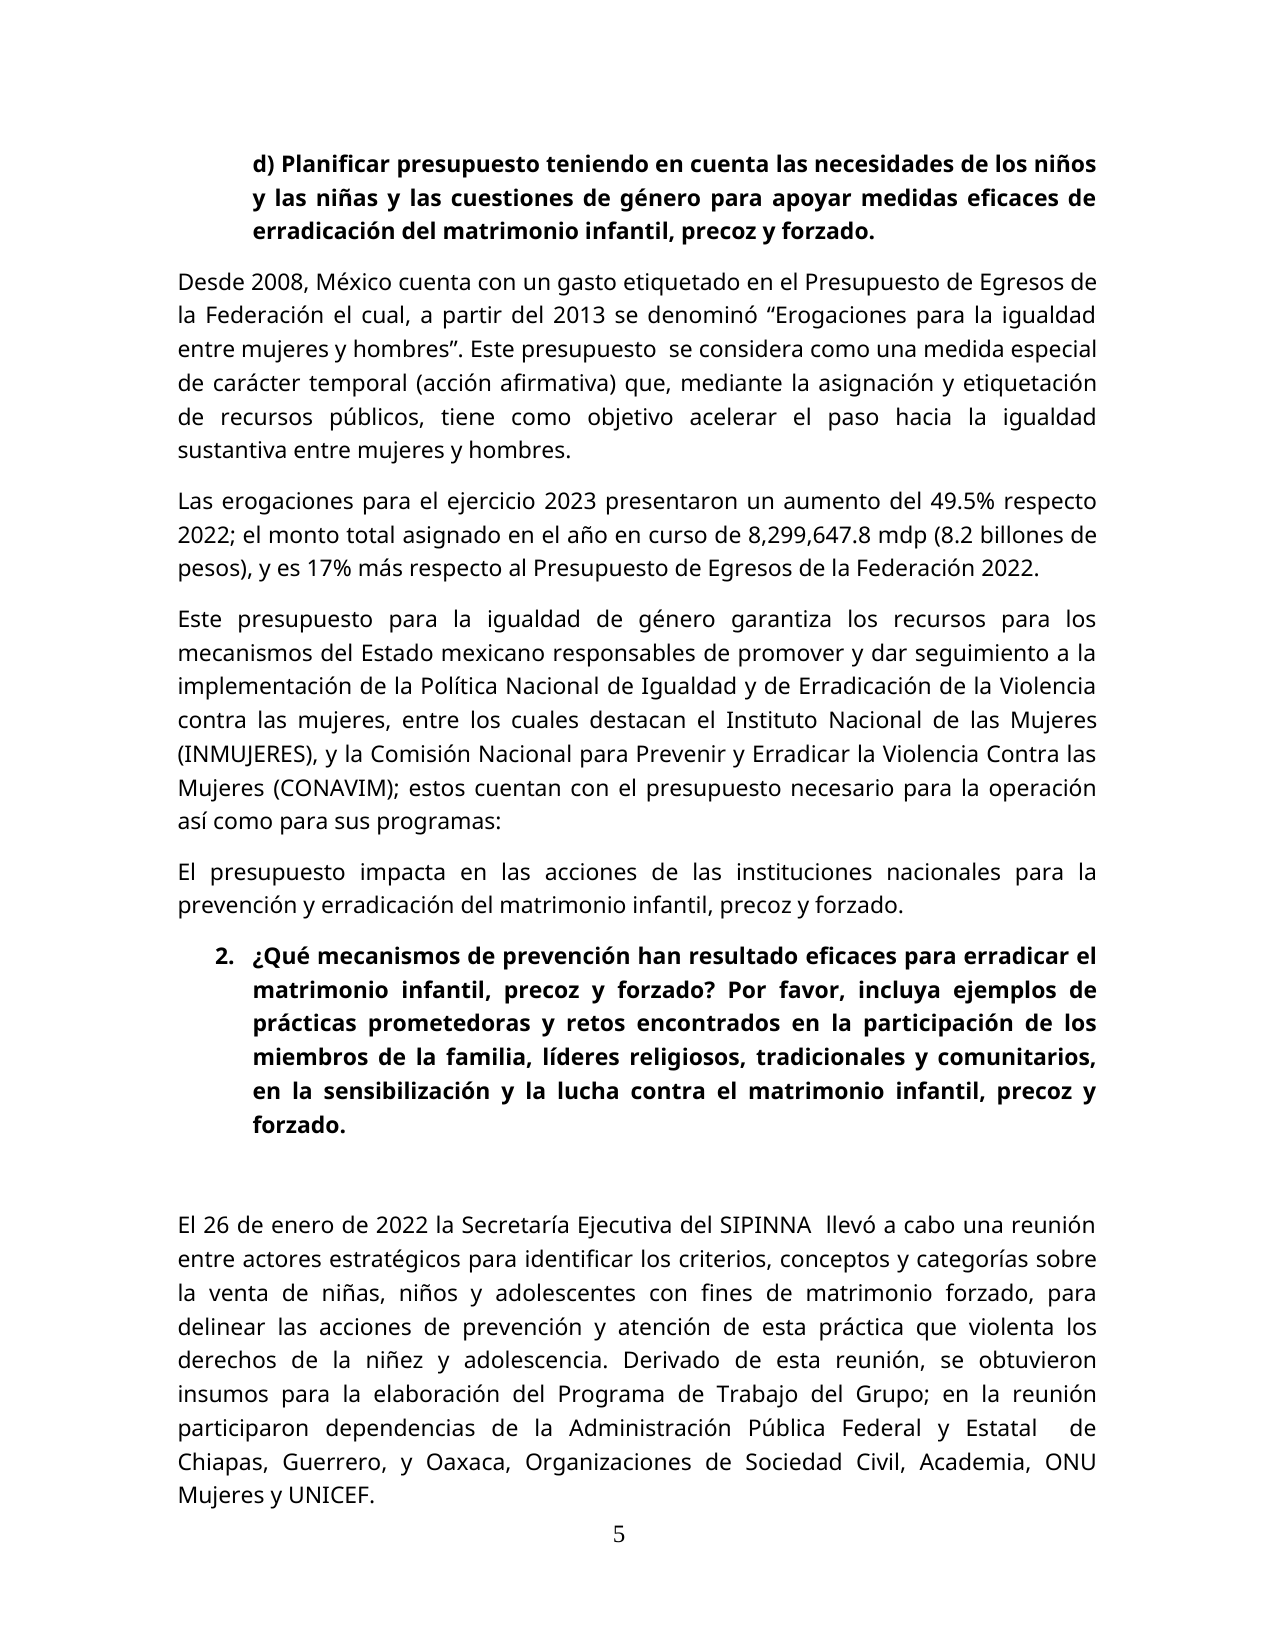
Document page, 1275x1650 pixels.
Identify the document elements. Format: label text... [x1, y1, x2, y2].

text Desde 2008, México cuenta con un gasto etiquetado en el Presupuesto de Egresos de la Federación el cual, a partir del 2013 se denominó “Erogaciones para la igualdad entre mujeres y hombres”. Este presupuesto se considera como una medida especial de carácter temporal (acción afirmativa) que, mediante la asignación y etiquetación de recursos públicos, tiene como objetivo acelerar el paso hacia la igualdad sustantiva entre mujeres y hombres. [177, 266, 1098, 466]
text El presupuesto impacta en las acciones de las instituciones nacionales para la prevención y erradicación del matrimonio infantil, precoz y forzado. [177, 887, 1098, 921]
text d) Planificar presupuesto teniendo en cuenta las necesidades de los niños y las niñas y las cuestiones de género para apoyar medidas eficaces de erradicación del matrimonio infantil, precoz y forzado. [252, 148, 1098, 246]
text El 26 de enero de 2022 la Secretaría Ejecutiva del SIPINNA llevó a cabo una reunión entre actores estratégicos para identificar los criterios, conceptos y categorías sobre la venta de niñas, niños y adolescentes con fines de matrimonio forzado, para delinear las acciones de prevención y atención de esta práctica que violenta los derechos de la niñez y adolescencia. Derivado de esta reunión, se obtuvieron insumos para la elaboración del Programa de Trabajo del Grupo; en la reunión participaron dependencias de la Administración Pública Federal y Estatal de Chiapas, Guerrero, y Oaxaca, Organizaciones de Sociedad Civil, Academia, ONU Mujeres y UNICEF. [177, 1209, 1098, 1511]
text Las erogaciones para el ejercicio 2023 presentaron un aumento del 49.5% respecto 2022; el monto total asignado en el año en curso de 8,299,647.8 mdp (8.2 billones de pesos), y es 17% más respecto al Presupuesto de Egresos de la Federación 2022. [177, 485, 1098, 583]
list ¿Qué mecanismos de prevención han resultado eficaces para erradicar el matrimonio infantil, precoz y forzado? Por favor, incluya ejemplos de prácticas prometedoras y retos encontrados en la participación de los miembros de la familia, líderes religiosos, tradicionales y comunitarios, en la sensibilización y la lucha contra el matrimonio infantil, precoz y forzado. [215, 940, 1098, 1140]
